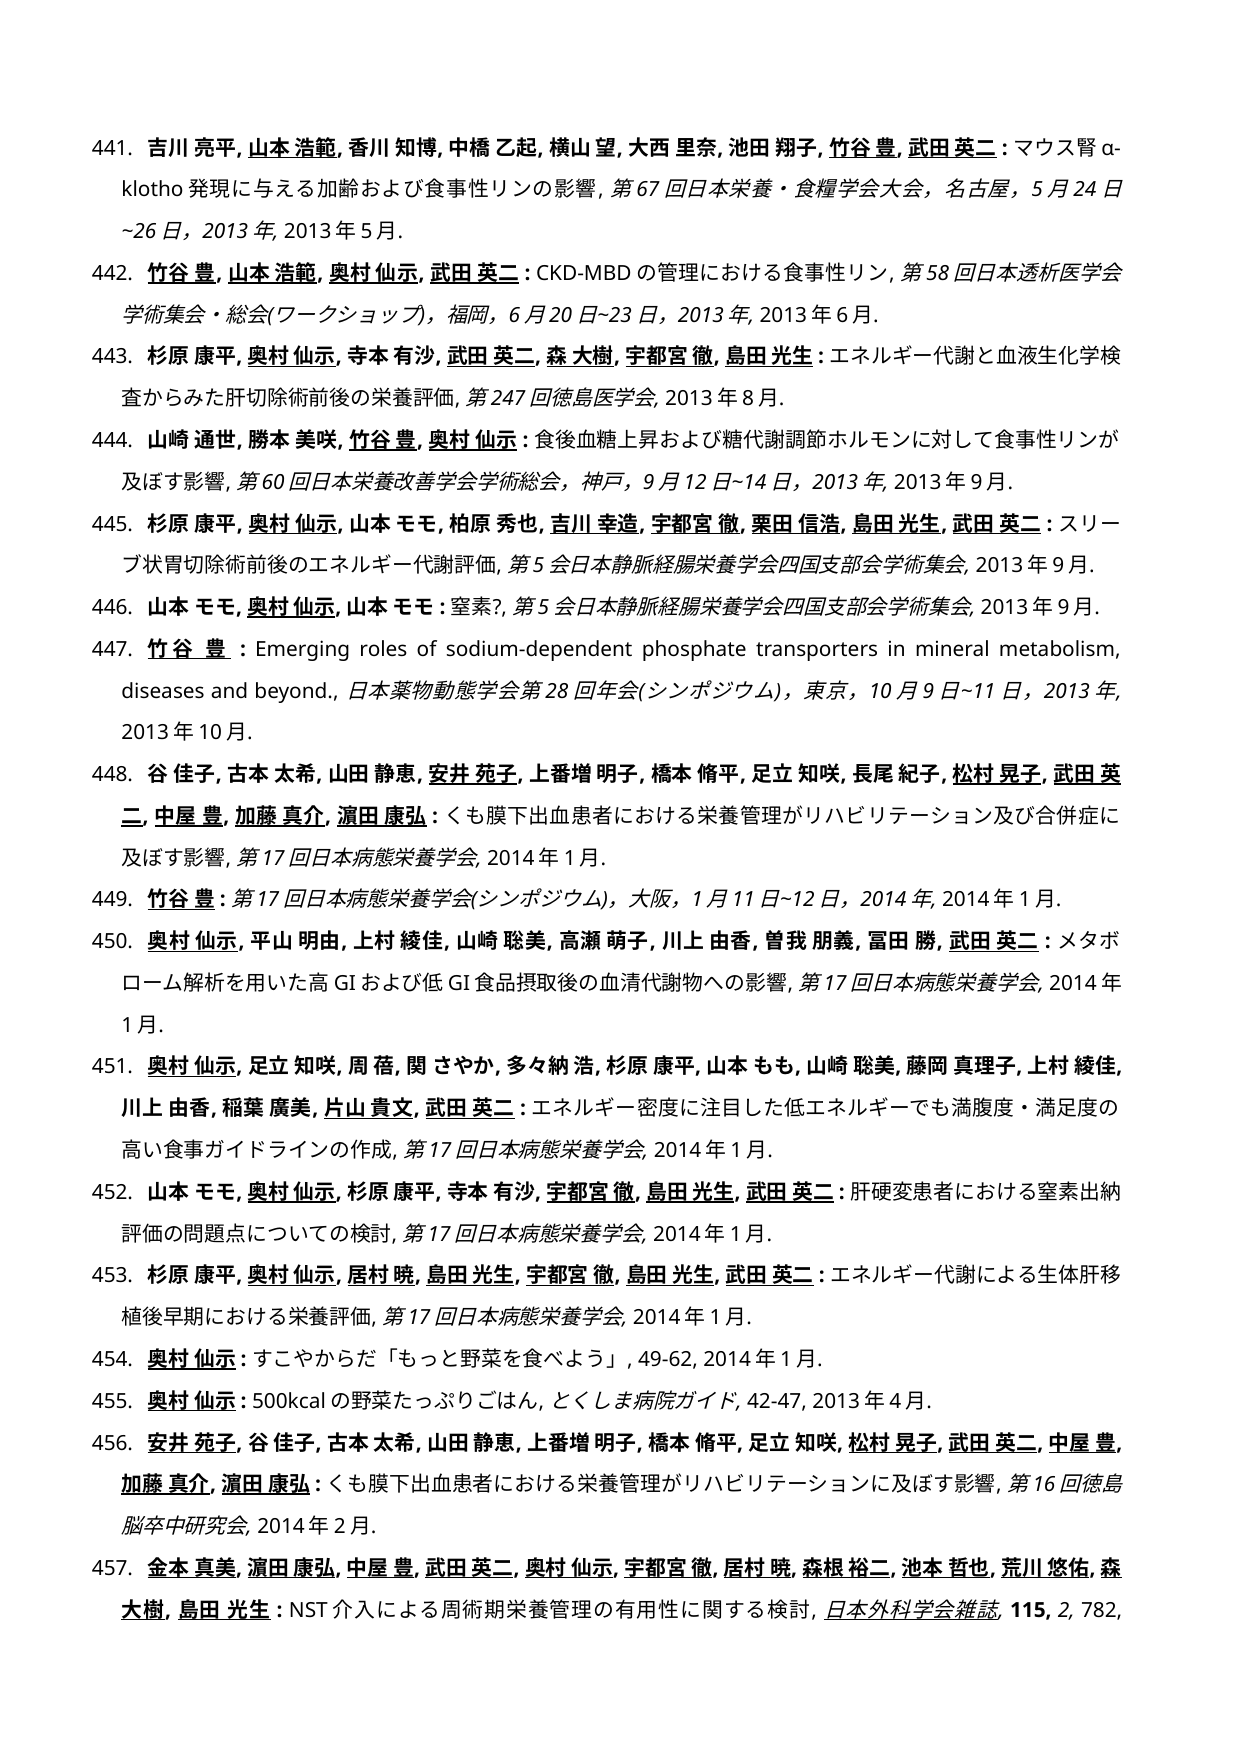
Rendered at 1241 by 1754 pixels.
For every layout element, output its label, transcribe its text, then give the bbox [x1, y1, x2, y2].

list 吉川 亮平, 山本 浩範, 香川 知博, 中橋 乙起, 横山 望, 大西 里奈, 池田 翔子, 竹谷 豊, 武田 英二 : マウス腎α-klotho発現に与える加齢および食事性リンの影響, 第67回日本栄養・食糧学会大会，名古屋，5月24日~26日，2013年, 2013年5月. [92, 125, 1122, 250]
list 杉原 康平, 奥村 仙示, 山本 モモ, 柏原 秀也, 吉川 幸造, 宇都宮 徹, 栗田 信浩, 島田 光生, 武田 英二 : スリーブ状胃切除術前後のエネルギー代謝評価, 第5会日本静脈経腸栄養学会四国支部会学術集会, 2013年9月. [92, 501, 1122, 584]
list 安井 苑子, 谷 佳子, 古本 太希, 山田 静恵, 上番増 明子, 橋本 脩平, 足立 知咲, 松村 晃子, 武田 英二, 中屋 豊, 加藤 真介, 濵田 康弘 : くも膜下出血患者における栄養管理がリハビリテーションに及ぼす影響, 第16回徳島脳卒中研究会, 2014年2月. [92, 1420, 1122, 1545]
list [92, 1545, 1122, 1629]
list 竹谷 豊 : 第17回日本病態栄養学会(シンポジウム)，大阪，1月11日~12日，2014年, 2014年1月. [92, 877, 1122, 919]
list 山本 モモ, 奥村 仙示, 山本 モモ : 窒素?, 第5会日本静脈経腸栄養学会四国支部会学術集会, 2013年9月. [92, 584, 1122, 626]
list 奥村 仙示 : 500kcalの野菜たっぷりごはん, とくしま病院ガイド, 42-47, 2013年4月. [92, 1378, 1122, 1420]
list 竹谷 豊, 山本 浩範, 奥村 仙示, 武田 英二 : CKD-MBDの管理における食事性リン, 第58回日本透析医学会学術集会・総会(ワークショップ)，福岡，6月20日~23日，2013年, 2013年6月. [92, 250, 1122, 334]
list 奥村 仙示, 足立 知咲, 周 蓓, 関 さやか, 多々納 浩, 杉原 康平, 山本 もも, 山崎 聡美, 藤岡 真理子, 上村 綾佳, 川上 由香, 稲葉 廣美, 片山 貴文, 武田 英二 : エネルギー密度に注目した低エネルギーでも満腹度・満足度の高い食事ガイドラインの作成, 第17回日本病態栄養学会, 2014年1月. [92, 1044, 1122, 1169]
list 杉原 康平, 奥村 仙示, 居村 暁, 島田 光生, 宇都宮 徹, 島田 光生, 武田 英二 : エネルギー代謝による生体肝移植後早期における栄養評価, 第17回日本病態栄養学会, 2014年1月. [92, 1253, 1122, 1336]
list 奥村 仙示, 平山 明由, 上村 綾佳, 山崎 聡美, 高瀬 萌子, 川上 由香, 曽我 朋義, 冨田 勝, 武田 英二 : メタボローム解析を用いた高GIおよび低GI食品摂取後の血清代謝物への影響, 第17回日本病態栄養学会, 2014年1月. [92, 919, 1122, 1044]
list 谷 佳子, 古本 太希, 山田 静恵, 安井 苑子, 上番増 明子, 橋本 脩平, 足立 知咲, 長尾 紀子, 松村 晃子, 武田 英二, 中屋 豊, 加藤 真介, 濵田 康弘 : くも膜下出血患者における栄養管理がリハビリテーション及び合併症に及ぼす影響, 第17回日本病態栄養学会, 2014年1月. [92, 752, 1122, 877]
list 山本 モモ, 奥村 仙示, 杉原 康平, 寺本 有沙, 宇都宮 徹, 島田 光生, 武田 英二 : 肝硬変患者における窒素出納評価の問題点についての検討, 第17回日本病態栄養学会, 2014年1月. [92, 1169, 1122, 1253]
list 杉原 康平, 奥村 仙示, 寺本 有沙, 武田 英二, 森 大樹, 宇都宮 徹, 島田 光生 : エネルギー代謝と血液生化学検査からみた肝切除術前後の栄養評価, 第247回徳島医学会, 2013年8月. [92, 334, 1122, 417]
list 山崎 通世, 勝本 美咲, 竹谷 豊, 奥村 仙示 : 食後血糖上昇および糖代謝調節ホルモンに対して食事性リンが及ぼす影響, 第60回日本栄養改善学会学術総会，神戸，9月12日~14日，2013年, 2013年9月. [92, 417, 1122, 501]
list 竹谷 豊 : Emerging roles of sodium-dependent phosphate transporters in mineral metabolism, diseases and beyond., 日本薬物動態学会第28回年会(シンポジウム)，東京，10月9日~11日，2013年, 2013年10月. [92, 626, 1122, 752]
list 奥村 仙示 : すこやからだ「もっと野菜を食べよう」, 49-62, 2014年1月. [92, 1336, 1122, 1378]
